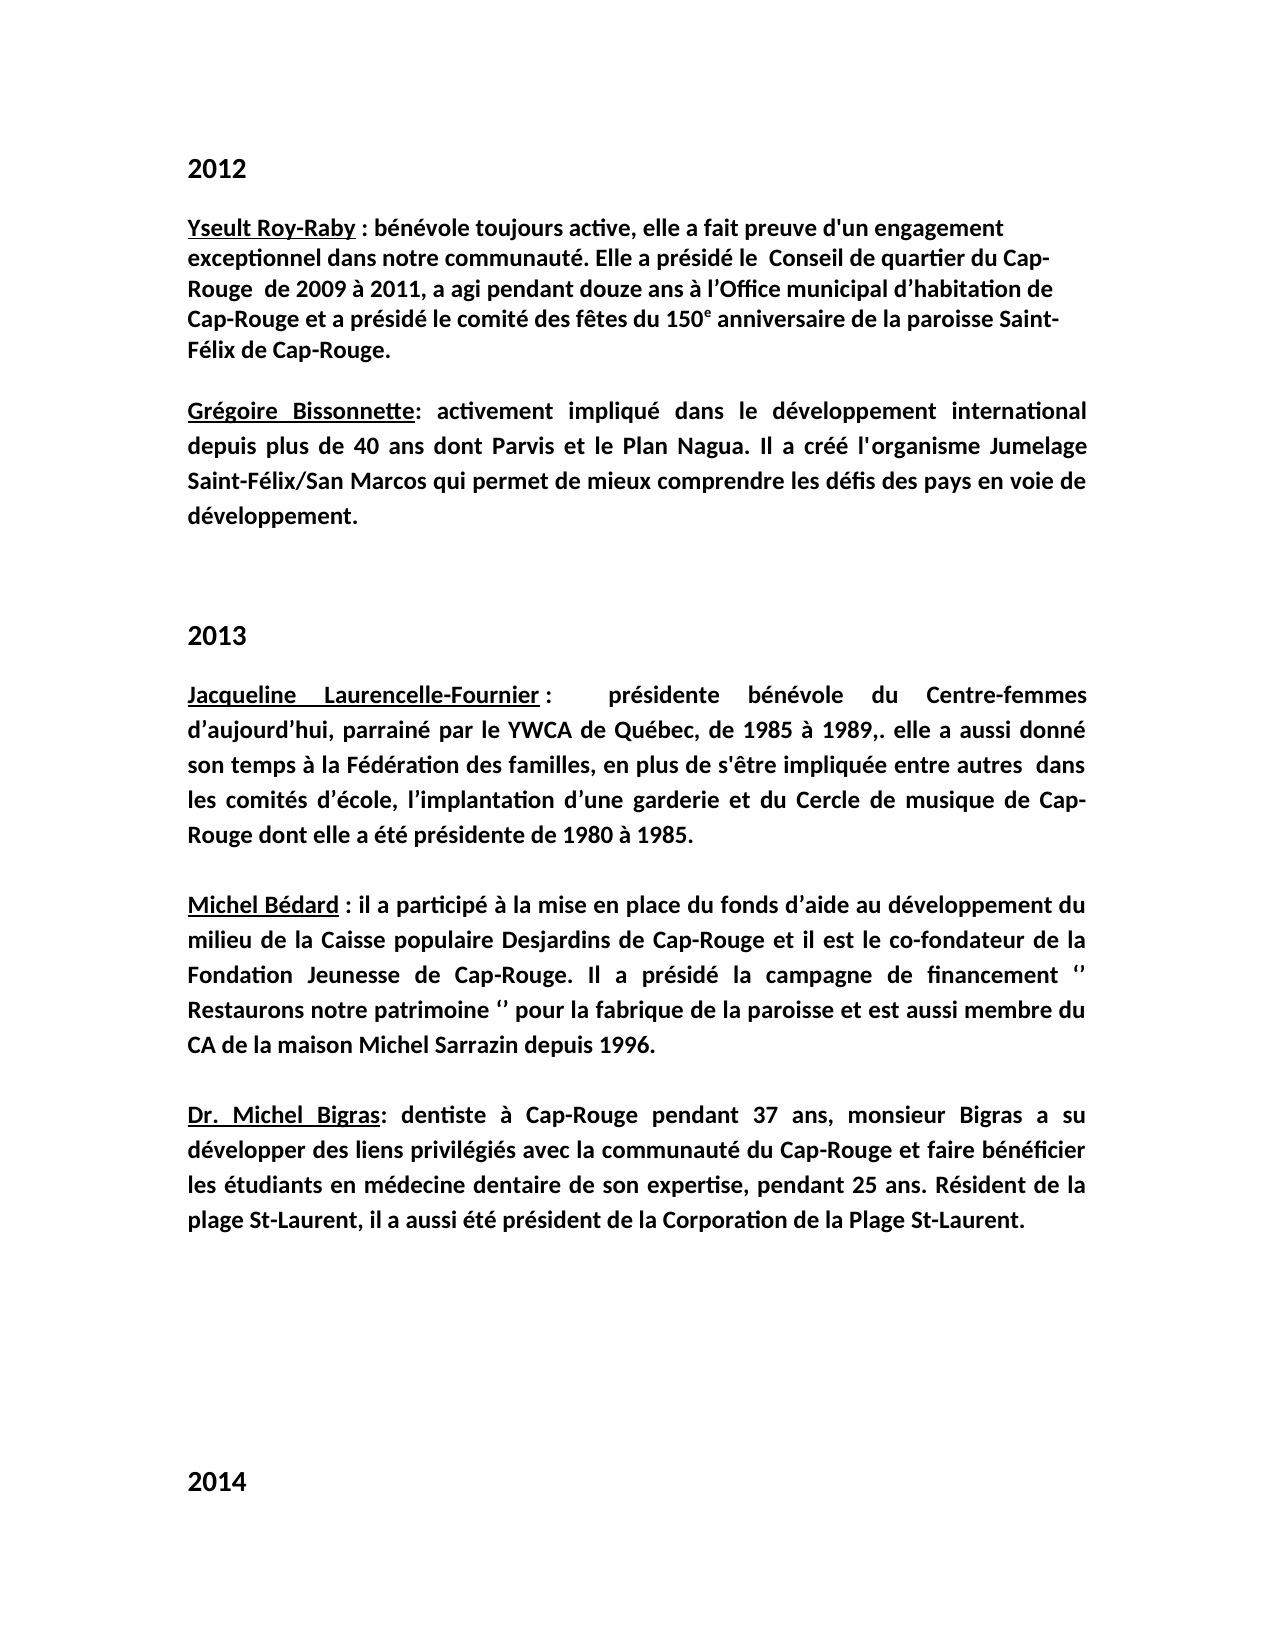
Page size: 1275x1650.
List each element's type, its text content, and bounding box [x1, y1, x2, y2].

text 2013 [187, 617, 1087, 653]
text 2014 [187, 1463, 1087, 1498]
text 2012 [187, 150, 1087, 186]
text Yseult Roy-Raby : bénévole toujours active, elle a fait preuve d'un engagement exceptionnel dans notre communauté. Elle a présidé le Conseil de quartier du Cap-Rouge de 2009 à 2011, a agi pendant douze ans à l’Office municipal d’habitation de Cap-Rouge et a présidé le comité des fêtes du 150e anniversaire de la paroisse Saint-Félix de Cap-Rouge. [187, 212, 1087, 364]
text Jacqueline Laurencelle-Fournier : présidente bénévole du Centre-femmes d’aujourd’hui, parrainé par le YWCA de Québec, de 1985 à 1989,. elle a aussi donné son temps à la Fédération des familles, en plus de s'être impliquée entre autres dans les comités d’école, l’implantation d’une garderie et du Cercle de musique de Cap-Rouge dont elle a été présidente de 1980 à 1985. [187, 679, 1087, 850]
text Michel Bédard : il a participé à la mise en place du fonds d’aide au développement du milieu de la Caisse populaire Desjardins de Cap-Rouge et il est le co-fondateur de la Fondation Jeunesse de Cap-Rouge. Il a présidé la campagne de financement ‘’ Restaurons notre patrimoine ‘’ pour la fabrique de la paroisse et est aussi membre du CA de la maison Michel Sarrazin depuis 1996. [187, 889, 1087, 1060]
text Grégoire Bissonnette: activement impliqué dans le développement international depuis plus de 40 ans dont Parvis et le Plan Nagua. Il a créé l'organisme Jumelage Saint-Félix/San Marcos qui permet de mieux comprendre les défis des pays en voie de développement. [187, 395, 1087, 530]
text Dr. Michel Bigras: dentiste à Cap-Rouge pendant 37 ans, monsieur Bigras a su développer des liens privilégiés avec la communauté du Cap-Rouge et faire bénéficier les étudiants en médecine dentaire de son expertise, pendant 25 ans. Résident de la plage St-Laurent, il a aussi été président de la Corporation de la Plage St-Laurent. [187, 1099, 1087, 1235]
